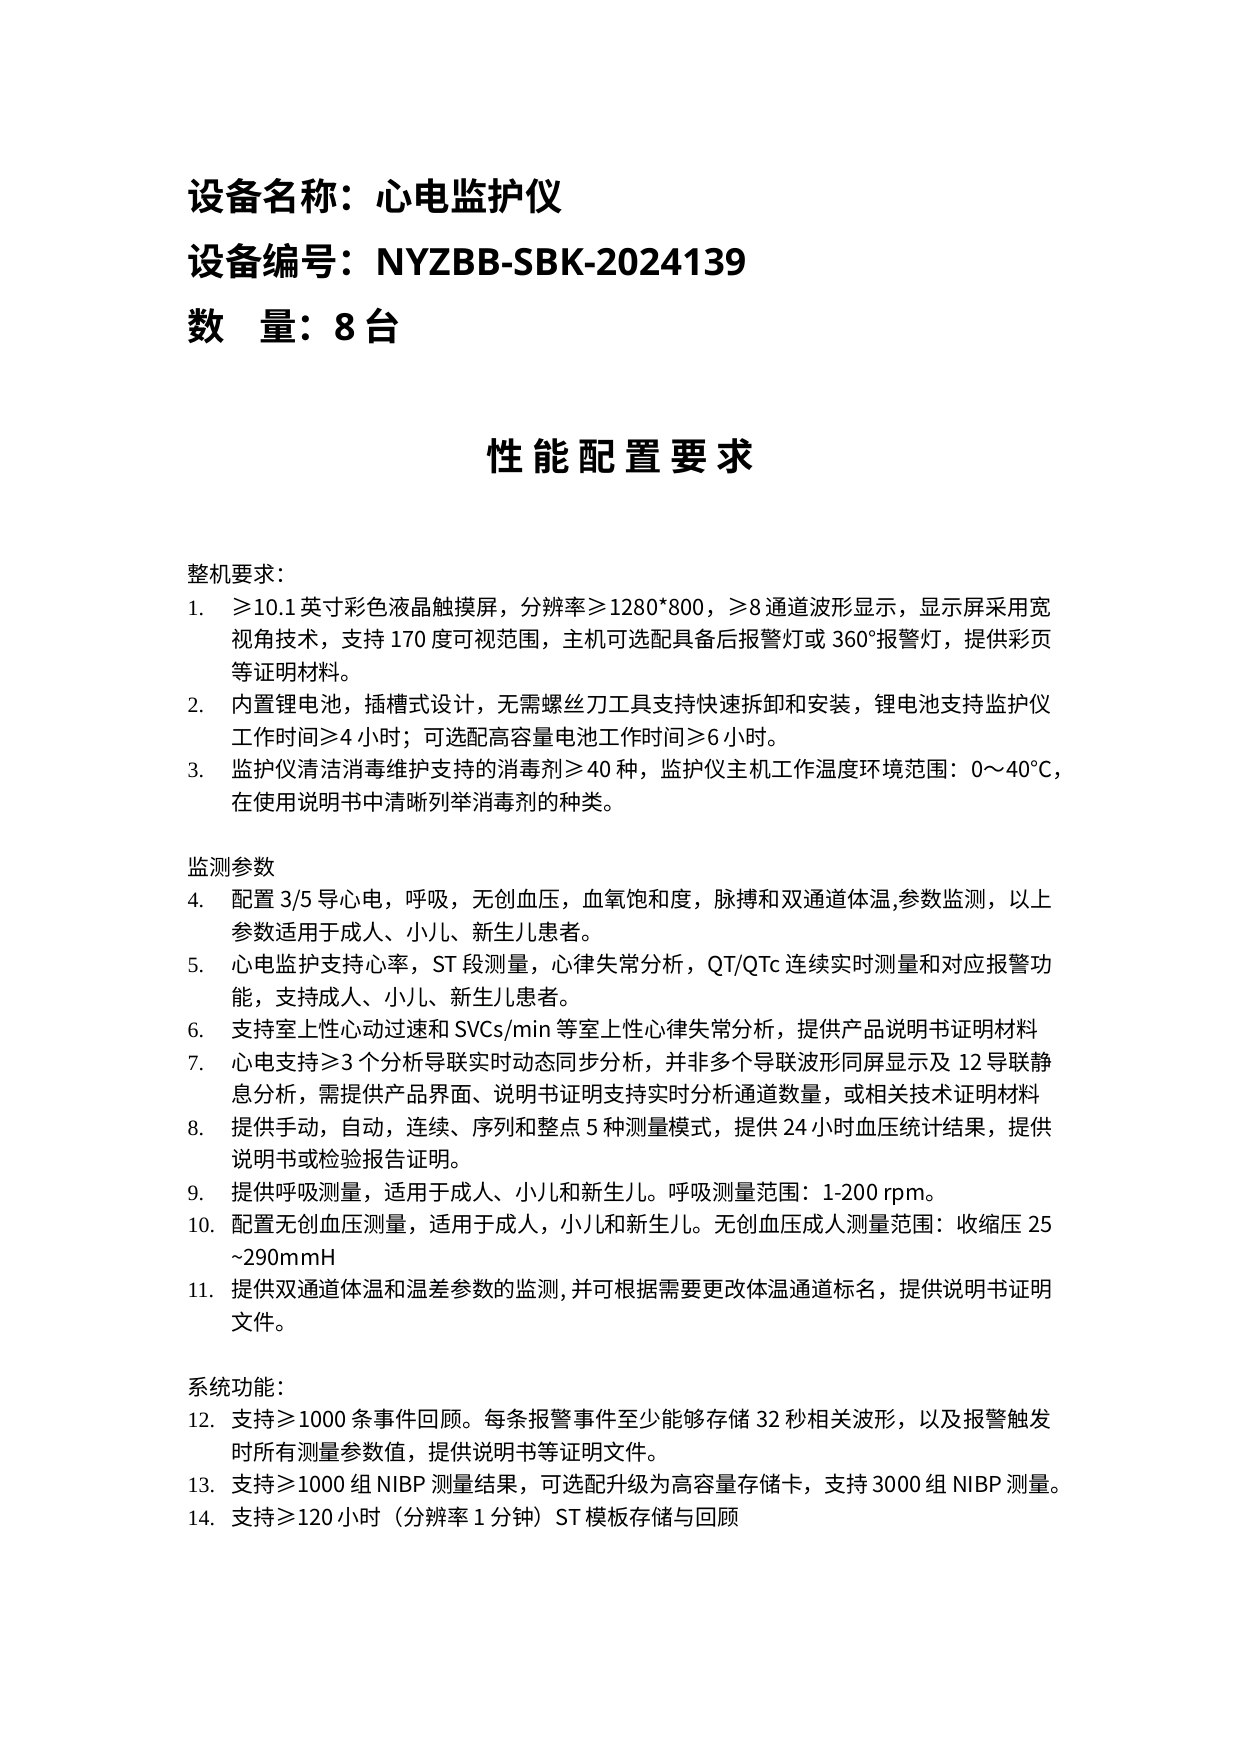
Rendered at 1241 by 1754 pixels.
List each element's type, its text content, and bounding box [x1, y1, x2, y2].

list 心电监护支持心率，ST段测量，心律失常分析，QT/QTc连续实时测量和对应报警功能，支持成人、小儿、新生儿患者。 [187, 947, 1053, 1012]
list 支持≥1000组NIBP测量结果，可选配升级为高容量存储卡，支持3000组NIBP测量。 [187, 1467, 1053, 1499]
list 监护仪清洁消毒维护支持的消毒剂≥40种，监护仪主机工作温度环境范围：0～40°C，在使用说明书中清晰列举消毒剂的种类。 [187, 752, 1053, 817]
text 监测参数 [187, 849, 1053, 882]
list 支持室上性心动过速和SVCs/min等室上性心律失常分析，提供产品说明书证明材料 [187, 1012, 1053, 1044]
text 系统功能： [187, 1369, 1053, 1402]
list 支持≥1000条事件回顾。每条报警事件至少能够存储32秒相关波形，以及报警触发时所有测量参数值，提供说明书等证明文件。 [187, 1402, 1053, 1467]
list 配置3/5导心电，呼吸，无创血压，血氧饱和度，脉搏和双通道体温,参数监测，以上参数适用于成人、小儿、新生儿患者。 [187, 882, 1053, 947]
list 提供手动，自动，连续、序列和整点5种测量模式，提供24小时血压统计结果，提供说明书或检验报告证明。 [187, 1109, 1053, 1174]
list 心电支持≥3个分析导联实时动态同步分析，并非多个导联波形同屏显示及12导联静息分析，需提供产品界面、说明书证明支持实时分析通道数量，或相关技术证明材料 [187, 1044, 1053, 1109]
list ≥10.1英寸彩色液晶触摸屏，分辨率≥1280*800，≥8通道波形显示，显示屏采用宽视角技术，支持170度可视范围，主机可选配具备后报警灯或360°报警灯，提供彩页等证明材料。 [187, 589, 1053, 687]
list 内置锂电池，插槽式设计，无需螺丝刀工具支持快速拆卸和安装，锂电池支持监护仪工作时间≥4小时；可选配高容量电池工作时间≥6小时。 [187, 687, 1053, 752]
text 设备名称：心电监护仪 [187, 162, 1053, 227]
list 支持≥120小时（分辨率1分钟）ST模板存储与回顾 [187, 1499, 1053, 1532]
list 提供双通道体温和温差参数的监测, 并可根据需要更改体温通道标名，提供说明书证明文件。 [187, 1272, 1053, 1337]
list 提供呼吸测量，适用于成人、小儿和新生儿。呼吸测量范围：1-200 rpm。 [187, 1174, 1053, 1207]
text 性 能 配 置 要 求 [187, 422, 1053, 487]
list 配置无创血压测量，适用于成人，小儿和新生儿。无创血压成人测量范围：收缩压25~290mmH [187, 1207, 1053, 1272]
text 数 量：8台 [187, 292, 1053, 357]
text 设备编号：NYZBB-SBK-2024139 [187, 227, 1053, 292]
text 整机要求： [187, 557, 1053, 589]
